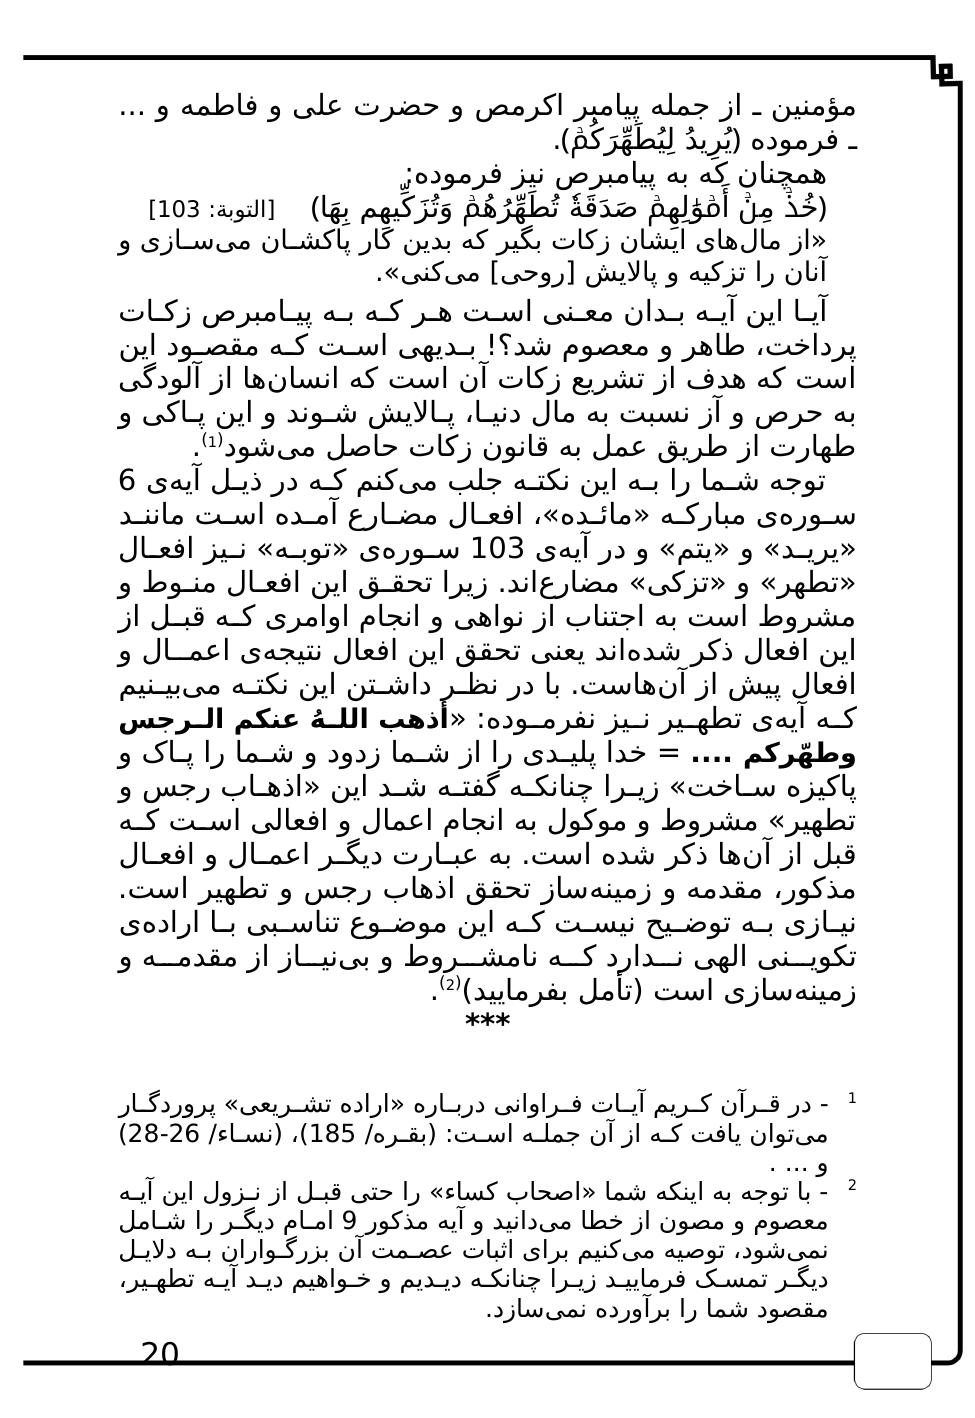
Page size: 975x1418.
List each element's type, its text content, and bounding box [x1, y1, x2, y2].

text 1توجه شما را به این نکته جلب می‌کنم که در ذیل آیه‌ی 6 سوره‌ی مبارکه «مائده»، افعال مضارع آمده است مانند «یرید» و «یتم» و در آیه‌ی 103 سوره‌ی «توبه» نیز افعال «تطهر» و «تزکی» مضارع‌اند. زیرا تحقق این افعال منوط و مشروط است به اجتناب از نواهی و انجام اوامری که قبل از این افعال ذکر شده‌اند یعنی تحقق این افعال نتیجه‌ی اعمال و افعال پیش از آن‌هاست. با در نظر داشتن این نکته می‌بینیم که آیه‌ی تطهیر نیز نفرموده: «أذهب اللهُ عنکم الرجس وطهّرکم .... = خدا پلیدی را از شما زدود و شما را پاک و پاکیزه ساخت» زیرا چنانکه گفته شد این «اذهاب رجس و تطهیر» مشروط و موکول به انجام اعمال و افعالی است که قبل از آن‌ها ذکر شده است. به عبارت دیگر اعمال و افعال مذکور، مقدمه و زمینه‌ساز تحقق اذهاب رجس و تطهیر است. نیازی به توضیح نیست که این موضوع تناسبی با اراده‌ی تکوینی الهی ندارد که نامشروط و بی‌نیاز از مقدمه و زمینه‌سازی است (تأمل بفرمایید)(). [118, 464, 857, 1007]
text ﴿خُذۡ مِنۡ أَمۡوَٰلِهِمۡ صَدَقَةٗ تُطَهِّرُهُمۡ وَتُزَكِّيهِم بِهَا﴾ [التوبة: 103] [118, 191, 827, 224]
text آیا این آیه بدان معنی است هر که به پیامبرص زکات پرداخت، طاهر و معصوم شد؟! بدیهی است که مقصود این است که هدف از تشریع زکات آن است که انسان‌ها از آلودگی به حرص و آز نسبت به مال دنیا، پالایش شوند و این پاکی و طهارت از طریق عمل به قانون زکات حاصل می‌شود(). [118, 294, 857, 464]
text *** [118, 1007, 857, 1041]
text همچنان که به پیامبرص نیز فرموده: [118, 157, 857, 191]
picture [23, 0, 975, 1418]
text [118, 89, 857, 157]
text «از مال‌های ایشان زکات بگیر که بدین کار پاکشان می‌سازی و آنان را تزکیه و پالایش [روحی] می‌کنی». [118, 224, 827, 288]
